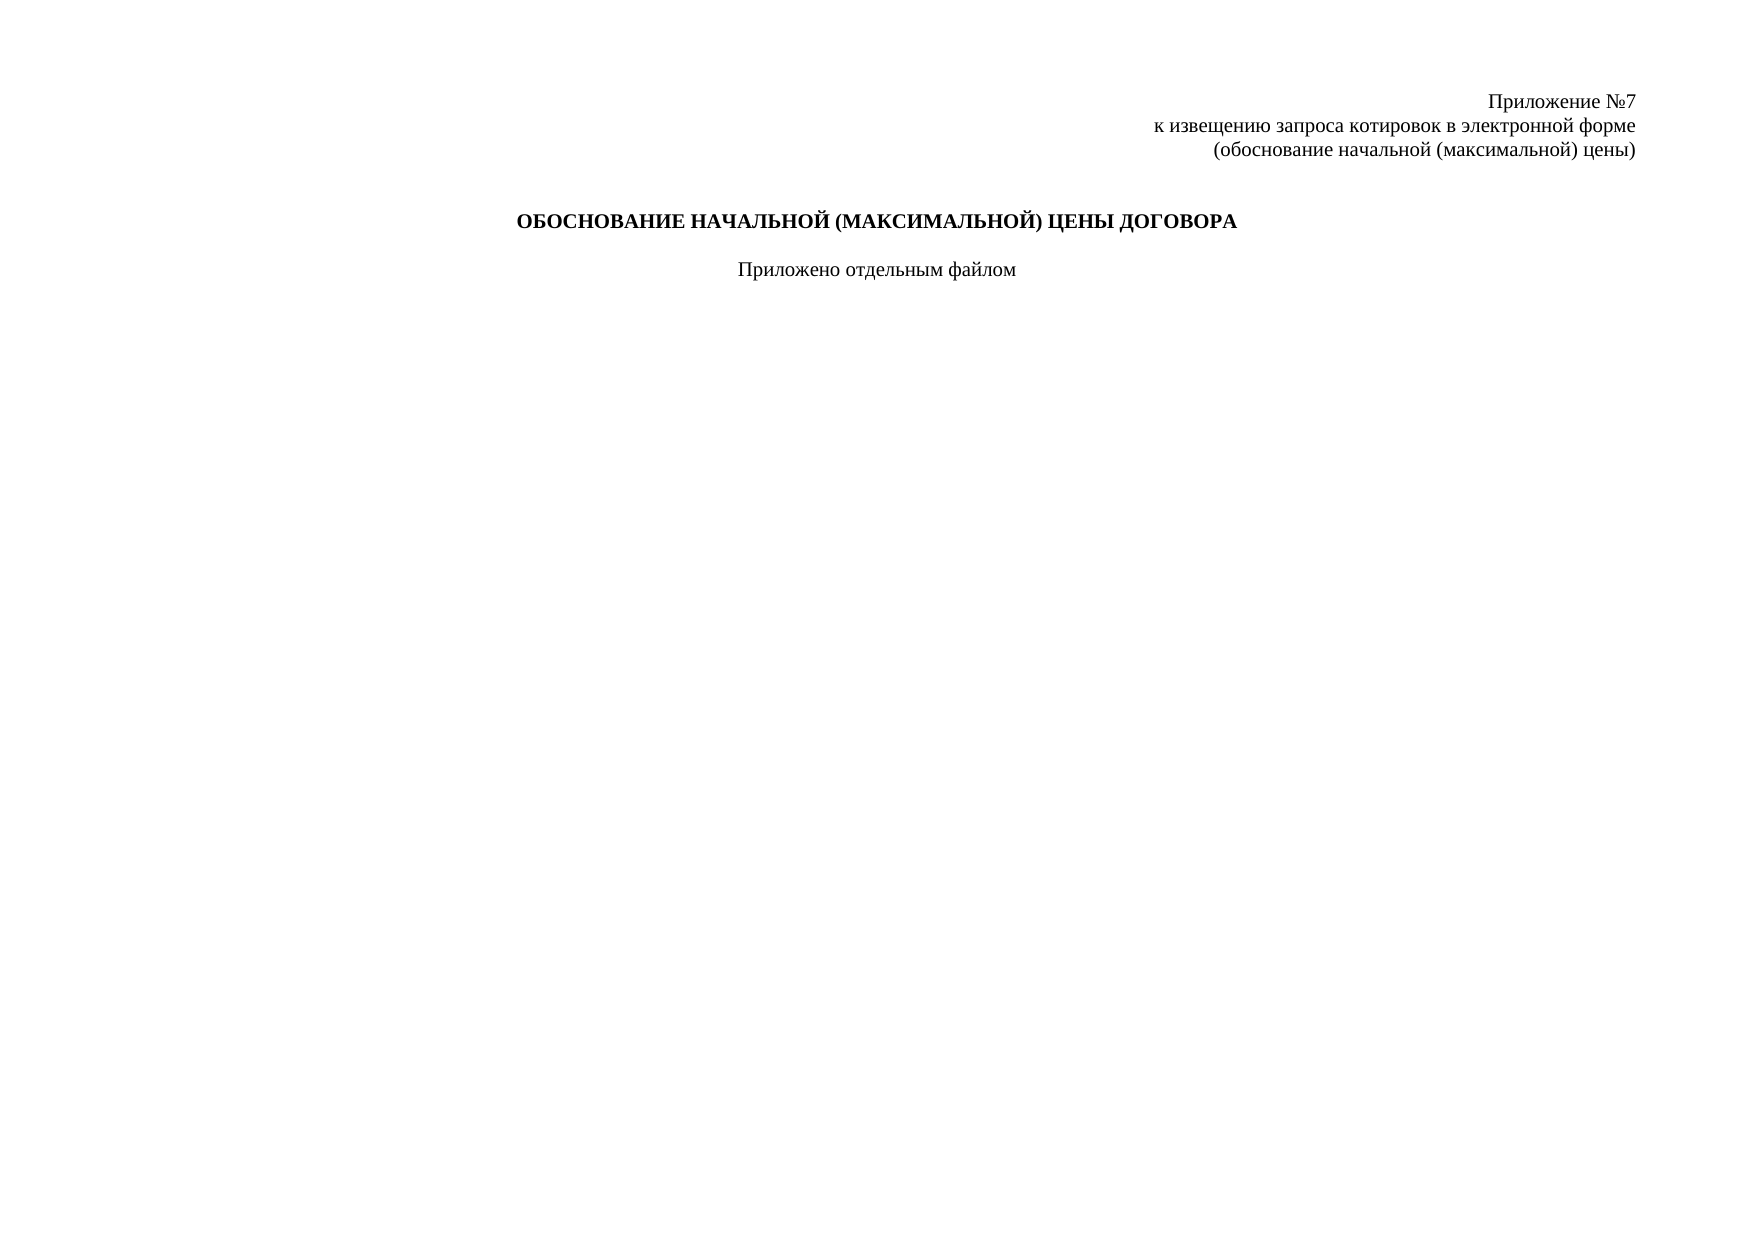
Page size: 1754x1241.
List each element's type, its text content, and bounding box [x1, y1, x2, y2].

text Приложено отдельным файлом [118, 257, 1636, 281]
text ОБОСНОВАНИЕ НАЧАЛЬНОЙ (МАКСИМАЛЬНОЙ) ЦЕНЫ ДОГОВОРА [118, 209, 1636, 233]
text к извещению запроса котировок в электронной форме [118, 113, 1636, 137]
text (обоснование начальной (максимальной) цены) [118, 137, 1636, 161]
text Приложение №7 [118, 89, 1636, 113]
